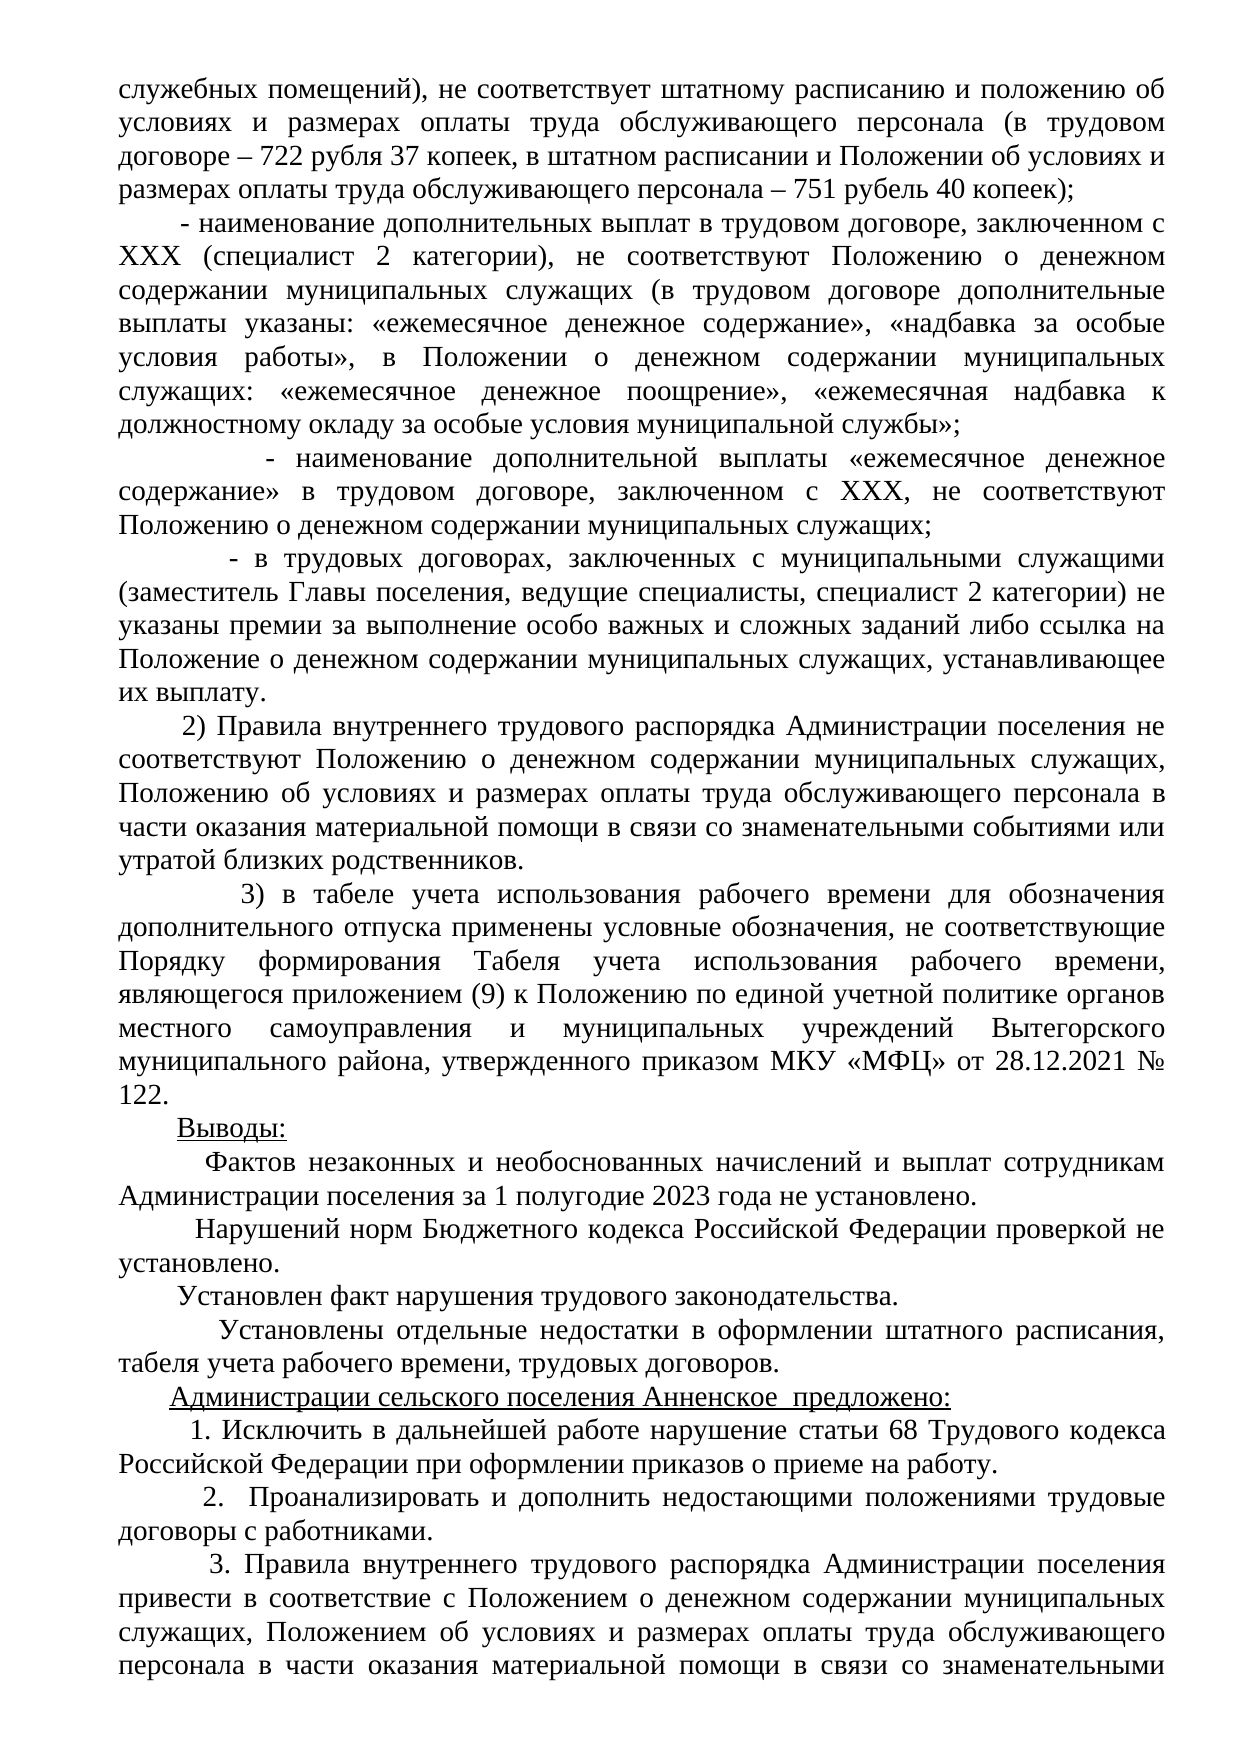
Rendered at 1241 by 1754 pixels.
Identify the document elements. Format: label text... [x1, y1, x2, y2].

text 1. Исключить в дальнейшей работе нарушение статьи 68 Трудового кодекса Российской Федерации при оформлении приказов о приеме на работу. [118, 1412, 1166, 1479]
text Фактов незаконных и необоснованных начислений и выплат сотрудникам Администрации поселения за 1 полугодие 2023 года не установлено. [118, 1144, 1166, 1211]
text 2) Правила внутреннего трудового распорядка Администрации поселения не соответствуют Положению о денежном содержании муниципальных служащих, Положению об условиях и размерах оплаты труда обслуживающего персонала в части оказания материальной помощи в связи со знаменательными событиями или утратой близких родственников. [118, 708, 1166, 876]
text Администрации сельского поселения Анненское предложено: [118, 1379, 1166, 1412]
text Установлен факт нарушения трудового законодательства. [118, 1278, 1166, 1312]
text - наименование дополнительной выплаты «ежемесячное денежное содержание» в трудовом договоре, заключенном с ХХХ, не соответствуют Положению о денежном содержании муниципальных служащих; [118, 440, 1166, 540]
text 2. Проанализировать и дополнить недостающими положениями трудовые договоры с работниками. [118, 1479, 1166, 1547]
text Выводы: [118, 1111, 1225, 1144]
text - в трудовых договорах, заключенных с муниципальными служащими (заместитель Главы поселения, ведущие специалисты, специалист 2 категории) не указаны премии за выполнение особо важных и сложных заданий либо ссылка на Положение о денежном содержании муниципальных служащих, устанавливающее их выплату. [118, 540, 1166, 708]
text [118, 1547, 1166, 1681]
text Нарушений норм Бюджетного кодекса Российской Федерации проверкой не установлено. [118, 1211, 1166, 1278]
text 3) в табеле учета использования рабочего времени для обозначения дополнительного отпуска применены условные обозначения, не соответствующие Порядку формирования Табеля учета использования рабочего времени, являющегося приложением (9) к Положению по единой учетной политике органов местного самоуправления и муниципальных учреждений Вытегорского муниципального района, утвержденного приказом МКУ «МФЦ» от 28.12.2021 № 122. [118, 876, 1166, 1111]
text Установлены отдельные недостатки в оформлении штатного расписания, табеля учета рабочего времени, трудовых договоров. [118, 1312, 1166, 1379]
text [118, 71, 1166, 205]
text - наименование дополнительных выплат в трудовом договоре, заключенном с ХХХ (специалист 2 категории), не соответствуют Положению о денежном содержании муниципальных служащих (в трудовом договоре дополнительные выплаты указаны: «ежемесячное денежное содержание», «надбавка за особые условия работы», в Положении о денежном содержании муниципальных служащих: «ежемесячное денежное поощрение», «ежемесячная надбавка к должностному окладу за особые условия муниципальной службы»; [118, 205, 1166, 440]
